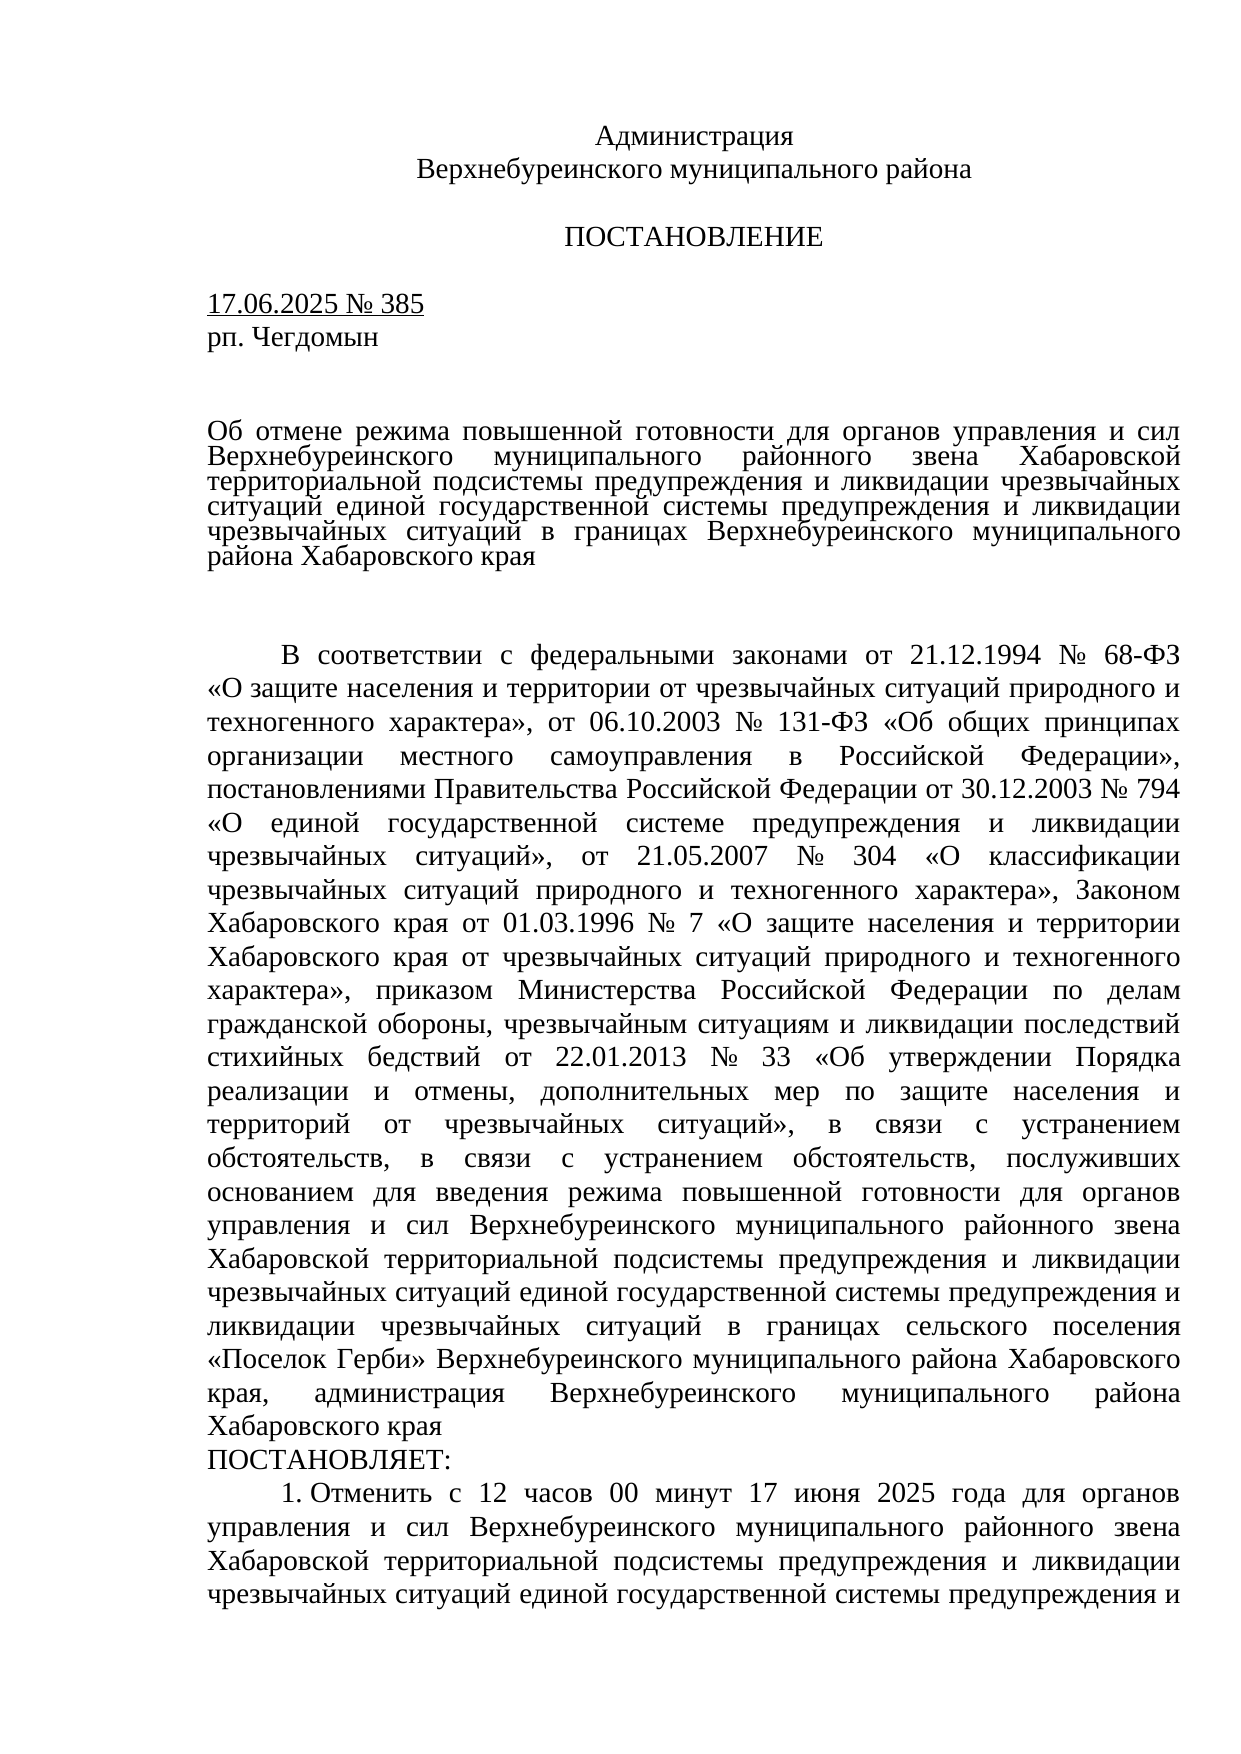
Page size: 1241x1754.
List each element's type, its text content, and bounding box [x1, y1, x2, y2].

text рп. Чегдомын [207, 319, 1181, 353]
text Об отмене режима повышенной готовности для органов управления и сил Верхнебуреинского муниципального районного звена Хабаровской территориальной подсистемы предупреждения и ликвидации чрезвычайных ситуаций единой государственной системы предупреждения и ликвидации чрезвычайных ситуаций в границах Верхнебуреинского муниципального района Хабаровского края [207, 420, 1181, 570]
text 17.06.2025 № 385 [207, 286, 1181, 319]
text ПОСТАНОВЛЕНИЕ [207, 219, 1181, 252]
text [207, 1476, 1181, 1610]
text ПОСТАНОВЛЯЕТ: [207, 1442, 1181, 1476]
text Администрация [207, 118, 1181, 152]
text В соответствии с федеральными законами от 21.12.1994 № 68-ФЗ «О защите населения и территории от чрезвычайных ситуаций природного и техногенного характера», от 06.10.2003 № 131-ФЗ «Об общих принципах организации местного самоуправления в Российской Федерации», постановлениями Правительства Российской Федерации от 30.12.2003 № 794 «О единой государственной системе предупреждения и ликвидации чрезвычайных ситуаций», от 21.05.2007 № 304 «О классификации чрезвычайных ситуаций природного и техногенного характера», Законом Хабаровского края от 01.03.1996 № 7 «О защите населения и территории Хабаровского края от чрезвычайных ситуаций природного и техногенного характера», приказом Министерства Российской Федерации по делам гражданской обороны, чрезвычайным ситуациям и ликвидации последствий стихийных бедствий от 22.01.2013 № 33 «Об утверждении Порядка реализации и отмены, дополнительных мер по защите населения и территорий от чрезвычайных ситуаций», в связи с устранением обстоятельств, в связи с устранением обстоятельств, послуживших основанием для введения режима повышенной готовности для органов управления и сил Верхнебуреинского муниципального районного звена Хабаровской территориальной подсистемы предупреждения и ликвидации чрезвычайных ситуаций единой государственной системы предупреждения и ликвидации чрезвычайных ситуаций в границах сельского поселения «Поселок Герби» Верхнебуреинского муниципального района Хабаровского края, администрация Верхнебуреинского муниципального района Хабаровского края [207, 637, 1181, 1442]
text Верхнебуреинского муниципального района [207, 152, 1181, 185]
